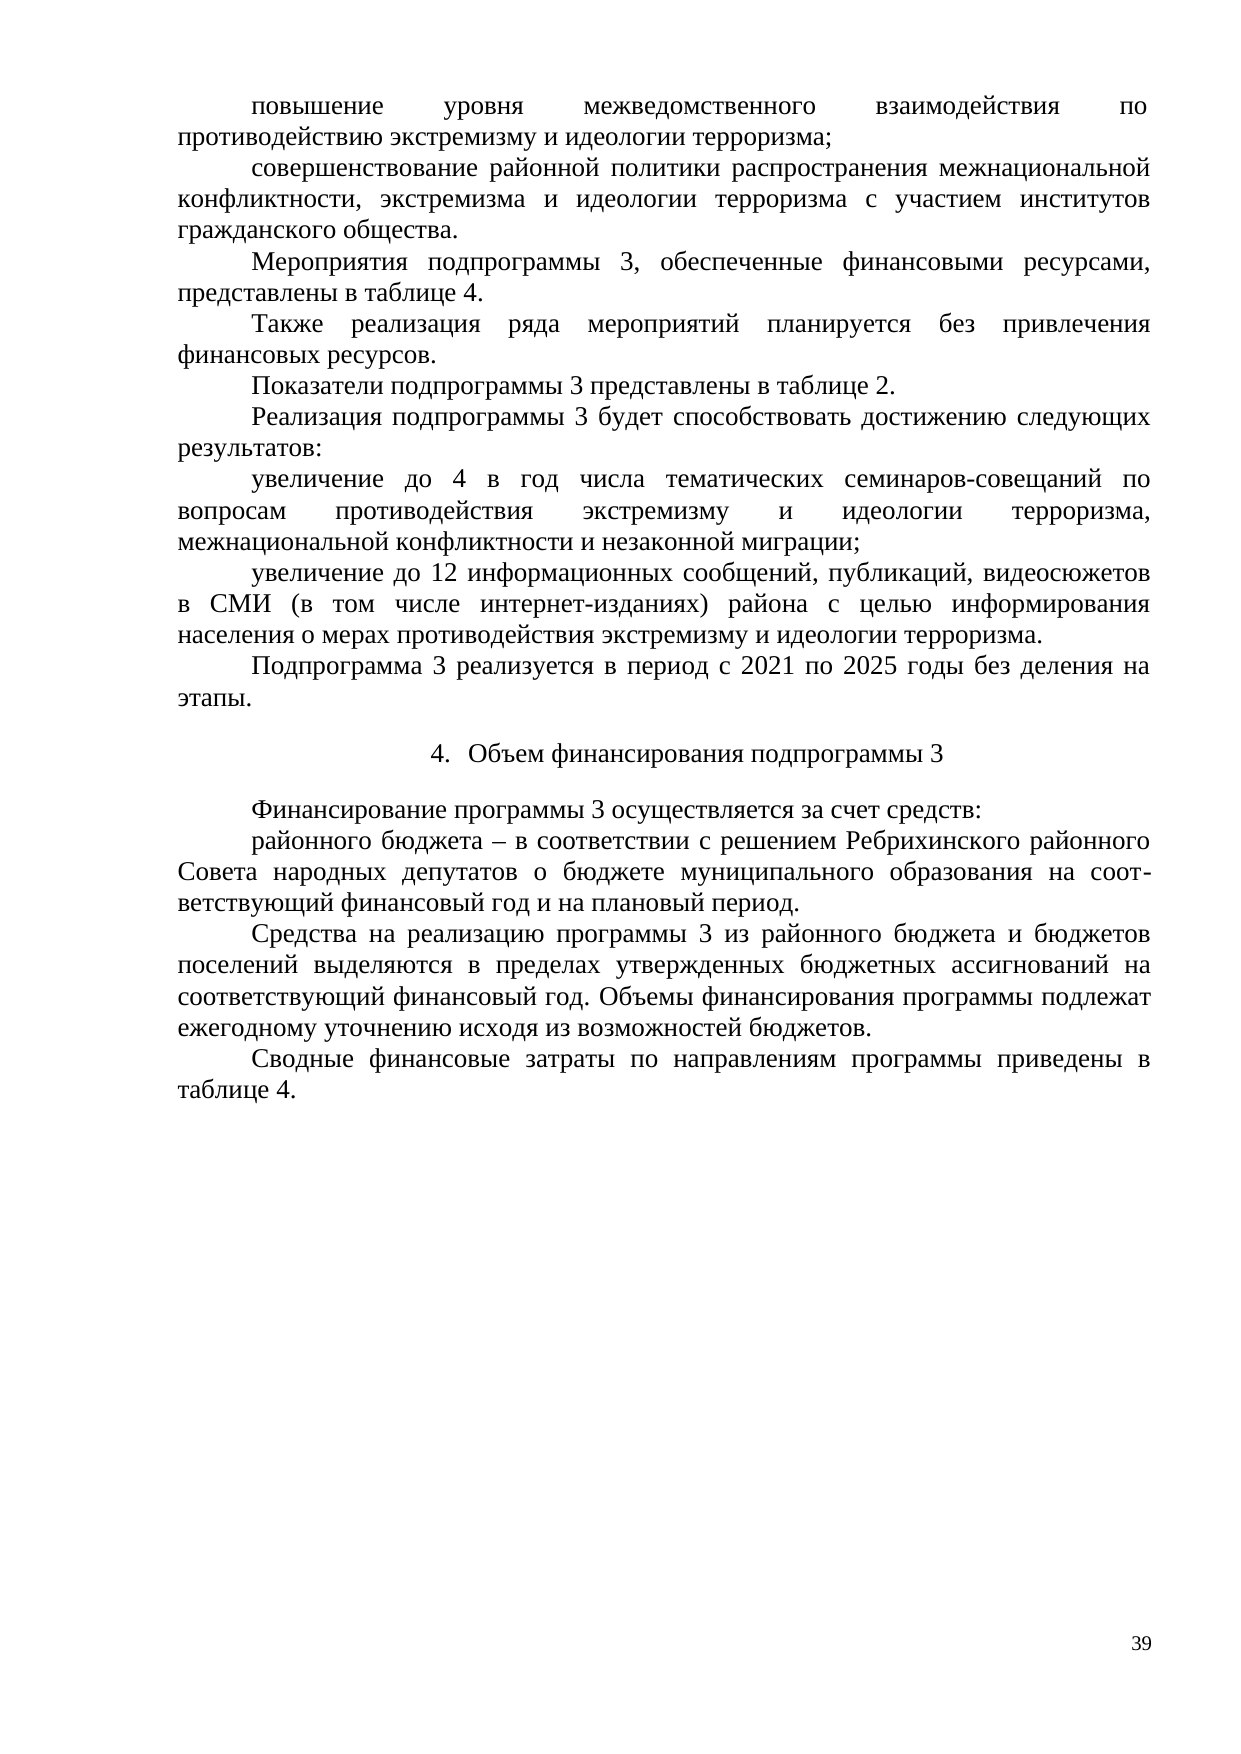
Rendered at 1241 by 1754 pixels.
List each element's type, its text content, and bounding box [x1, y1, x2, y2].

text увеличение до 4 в год числа тематических семинаров-совещаний по вопросам противодействия экстремизму и идеологии терроризма, межнациональной конфликтности и незаконной миграции; [177, 463, 1152, 556]
text Подпрограмма 3 реализуется в период с 2021 по 2025 годы без деления на этапы. [177, 649, 1152, 712]
text Показатели подпрограммы 3 представлены в таблице 2. [177, 369, 1152, 400]
text совершенствование районной политики распространения межнациональной конфликтности, экстремизма и идеологии терроризма с участием институтов гражданского общества. [177, 89, 1152, 244]
text Реализация подпрограммы 3 будет способствовать достижению следующих результатов: [177, 400, 1152, 463]
text повышение уровня межведомственного взаимодействия по противодействию экстремизму и идеологии терроризма; [177, 89, 1148, 151]
text увеличение до 12 информационных сообщений, публикаций, видеосюжетов в СМИ (в том числе интернет-изданиях) района с целью информирования населения о мерах противодействия экстремизму и идеологии терроризма. [177, 556, 1152, 649]
text Мероприятия подпрограммы 3, обеспеченные финансовыми ресурсами, представлены в таблице 4. [177, 244, 1152, 307]
list Средства на реализацию программы 3 из районного бюджета и бюджетов поселений выделяются в пределах утвержденных бюджетных ассигнований на соответствующий финансовый год. Объемы финансирования программы подлежат ежегодному уточнению исходя из возможностей бюджетов. [177, 917, 1152, 1042]
list Объем финансирования подпрограммы 3 [222, 737, 1152, 768]
text Также реализация ряда мероприятий планируется без привлечения финансовых ресурсов. [177, 307, 1152, 369]
list районного бюджета – в соответствии с решением Ребрихинского районного Совета народных депутатов о бюджете муниципального образования на соответствующий финансовый год и на плановый период. [177, 824, 1152, 917]
text Финансирование программы 3 осуществляется за счет средств: [177, 793, 1152, 824]
list Сводные финансовые затраты по направлениям программы приведены в таблице 4. [177, 1042, 1152, 1104]
